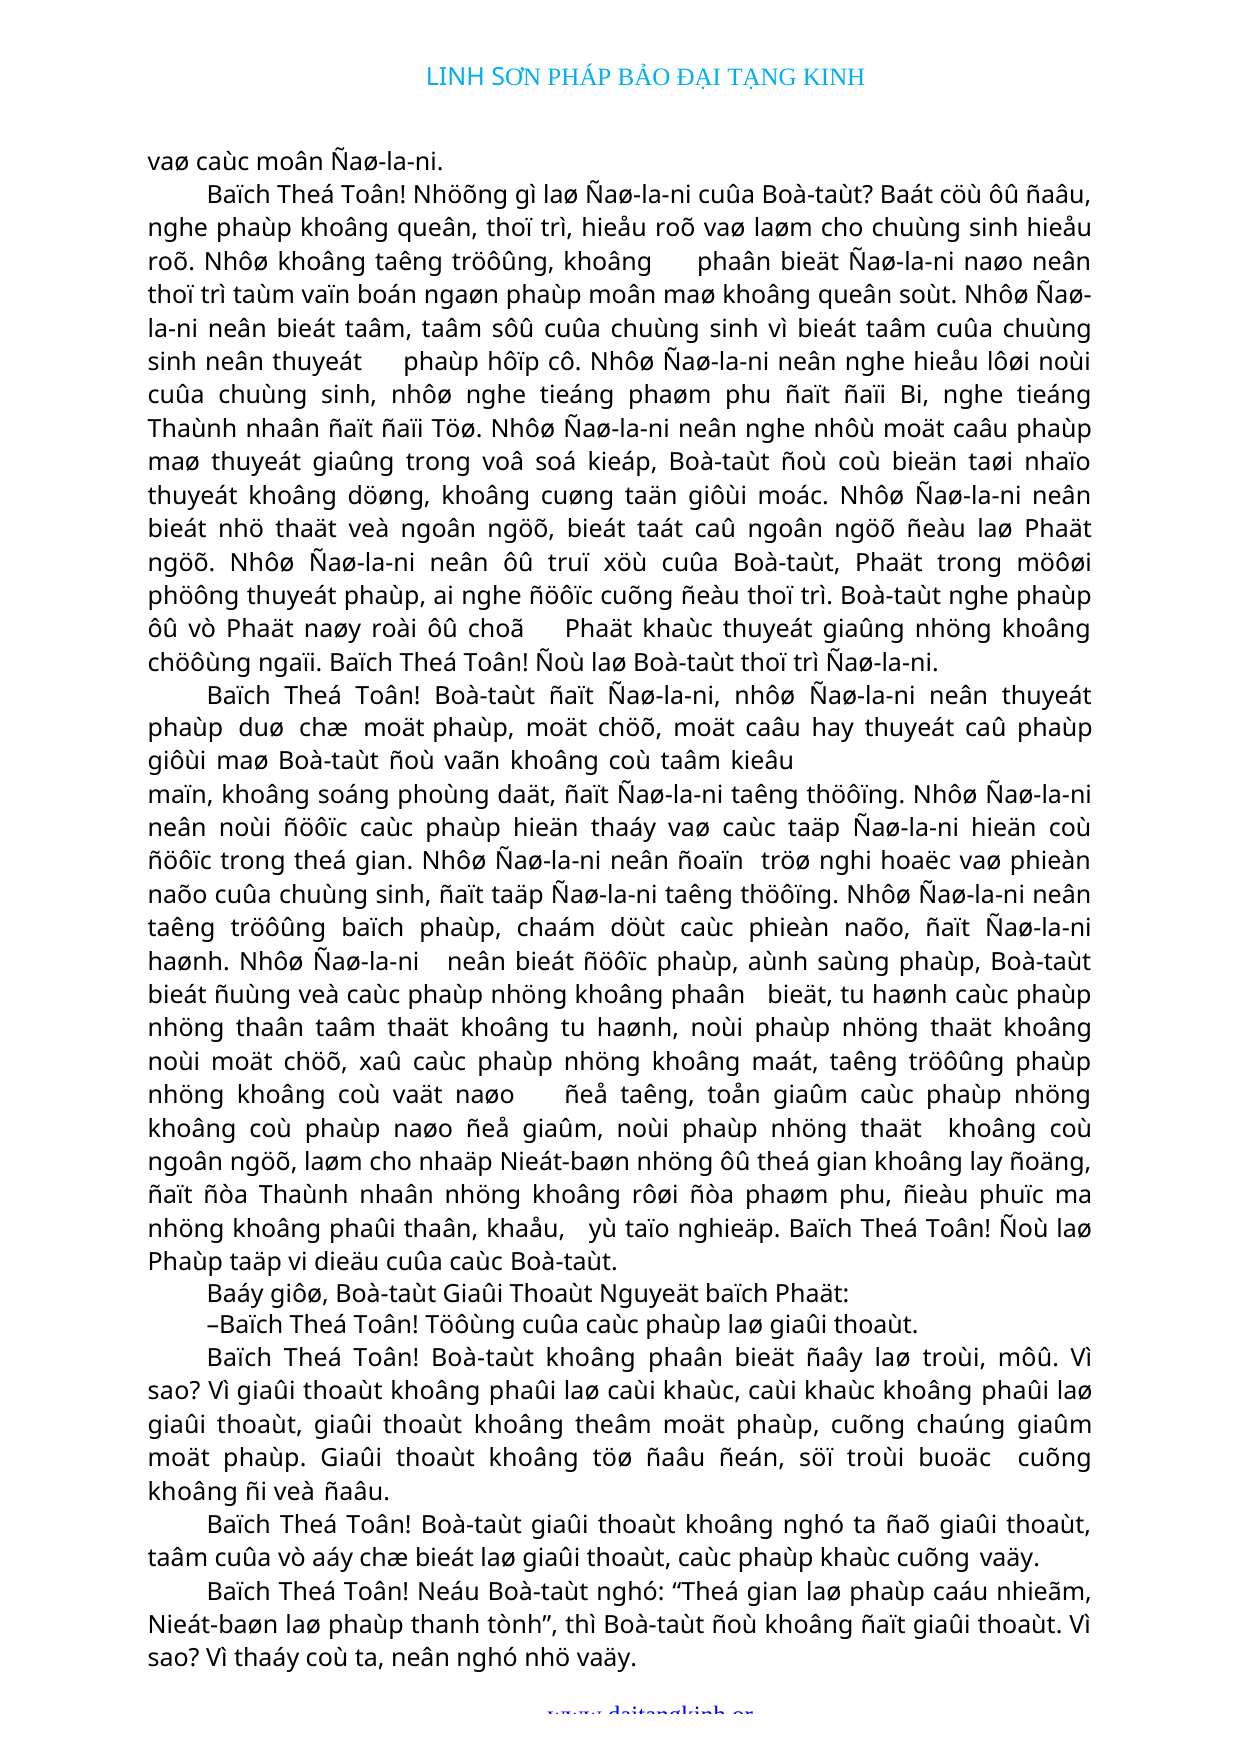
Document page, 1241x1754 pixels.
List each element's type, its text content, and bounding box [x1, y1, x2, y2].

text Baïch Theá Toân! Boà-taùt ñaït Ñaø-la-ni, nhôø Ñaø-la-ni neân thuyeát phaùp duø chæ moät phaùp, moät chöõ, moät caâu hay thuyeát caû phaùp giôùi maø Boà-taùt ñoù vaãn khoâng coù taâm kieâu [147, 679, 1093, 777]
text Baïch Theá Toân! Nhöõng gì laø Ñaø-la-ni cuûa Boà-taùt? Baát cöù ôû ñaâu, nghe phaùp khoâng queân, thoï trì, hieåu roõ vaø laøm cho chuùng sinh hieåu roõ. Nhôø khoâng taêng tröôûng, khoâng phaân bieät Ñaø-la-ni naøo neân thoï trì taùm vaïn boán ngaøn phaùp moân maø khoâng queân soùt. Nhôø Ñaø-la-ni neân bieát taâm, taâm sôû cuûa chuùng sinh vì bieát taâm cuûa chuùng sinh neân thuyeát phaùp hôïp cô. Nhôø Ñaø-la-ni neân nghe hieåu lôøi noùi cuûa chuùng sinh, nhôø nghe tieáng phaøm phu ñaït ñaïi Bi, nghe tieáng Thaùnh nhaân ñaït ñaïi Töø. Nhôø Ñaø-la-ni neân nghe nhôù moät caâu phaùp maø thuyeát giaûng trong voâ soá kieáp, Boà-taùt ñoù coù bieän taøi nhaïo thuyeát khoâng döøng, khoâng cuøng taän giôùi moác. Nhôø Ñaø-la-ni neân bieát nhö thaät veà ngoân ngöõ, bieát taát caû ngoân ngöõ ñeàu laø Phaät ngöõ. Nhôø Ñaø-la-ni neân ôû truï xöù cuûa Boà-taùt, Phaät trong möôøi phöông thuyeát phaùp, ai nghe ñöôïc cuõng ñeàu thoï trì. Boà-taùt nghe phaùp ôû vò Phaät naøy roài ôû choã Phaät khaùc thuyeát giaûng nhöng khoâng chöôùng ngaïi. Baïch Theá Toân! Ñoù laø Boà-taùt thoï trì Ñaø-la-ni. [147, 177, 1093, 679]
text Baáy giôø, Boà-taùt Giaûi Thoaùt Nguyeät baïch Phaät: [206, 1278, 1105, 1308]
text vaø caùc moân Ñaø-la-ni. [147, 145, 1105, 177]
text Baïch Theá Toân! Boà-taùt khoâng phaân bieät ñaây laø troùi, môû. Vì sao? Vì giaûi thoaùt khoâng phaûi laø caùi khaùc, caùi khaùc khoâng phaûi laø giaûi thoaùt, giaûi thoaùt khoâng theâm moät phaùp, cuõng chaúng giaûm moät phaùp. Giaûi thoaùt khoâng töø ñaâu ñeán, söï troùi buoäc cuõng khoâng ñi veà ñaâu. [147, 1340, 1092, 1507]
text –Baïch Theá Toân! Töôùng cuûa caùc phaùp laø giaûi thoaùt. [206, 1308, 1105, 1340]
text Baïch Theá Toân! Boà-taùt giaûi thoaùt khoâng nghó ta ñaõ giaûi thoaùt, taâm cuûa vò aáy chæ bieát laø giaûi thoaùt, caùc phaùp khaùc cuõng vaäy. [147, 1507, 1093, 1574]
text Baïch Theá Toân! Neáu Boà-taùt nghó: “Theá gian laø phaùp caáu nhieãm, Nieát-baøn laø phaùp thanh tònh”, thì Boà-taùt ñoù khoâng ñaït giaûi thoaùt. Vì sao? Vì thaáy coù ta, neân nghó nhö vaäy. [147, 1574, 1093, 1674]
text maïn, khoâng soáng phoùng daät, ñaït Ñaø-la-ni taêng thöôïng. Nhôø Ñaø-la-ni neân noùi ñöôïc caùc phaùp hieän thaáy vaø caùc taäp Ñaø-la-ni hieän coù ñöôïc trong theá gian. Nhôø Ñaø-la-ni neân ñoaïn tröø nghi hoaëc vaø phieàn naõo cuûa chuùng sinh, ñaït taäp Ñaø-la-ni taêng thöôïng. Nhôø Ñaø-la-ni neân taêng tröôûng baïch phaùp, chaám döùt caùc phieàn naõo, ñaït Ñaø-la-ni haønh. Nhôø Ñaø-la-ni neân bieát ñöôïc phaùp, aùnh saùng phaùp, Boà-taùt bieát ñuùng veà caùc phaùp nhöng khoâng phaân bieät, tu haønh caùc phaùp nhöng thaân taâm thaät khoâng tu haønh, noùi phaùp nhöng thaät khoâng noùi moät chöõ, xaû caùc phaùp nhöng khoâng maát, taêng tröôûng phaùp nhöng khoâng coù vaät naøo ñeå taêng, toån giaûm caùc phaùp nhöng khoâng coù phaùp naøo ñeå giaûm, noùi phaùp nhöng thaät khoâng coù ngoân ngöõ, laøm cho nhaäp Nieát-baøn nhöng ôû theá gian khoâng lay ñoäng, ñaït ñòa Thaùnh nhaân nhöng khoâng rôøi ñòa phaøm phu, ñieàu phuïc ma nhöng khoâng phaûi thaân, khaåu, yù taïo nghieäp. Baïch Theá Toân! Ñoù laø Phaùp taäp vi dieäu cuûa caùc Boà-taùt. [147, 777, 1093, 1278]
